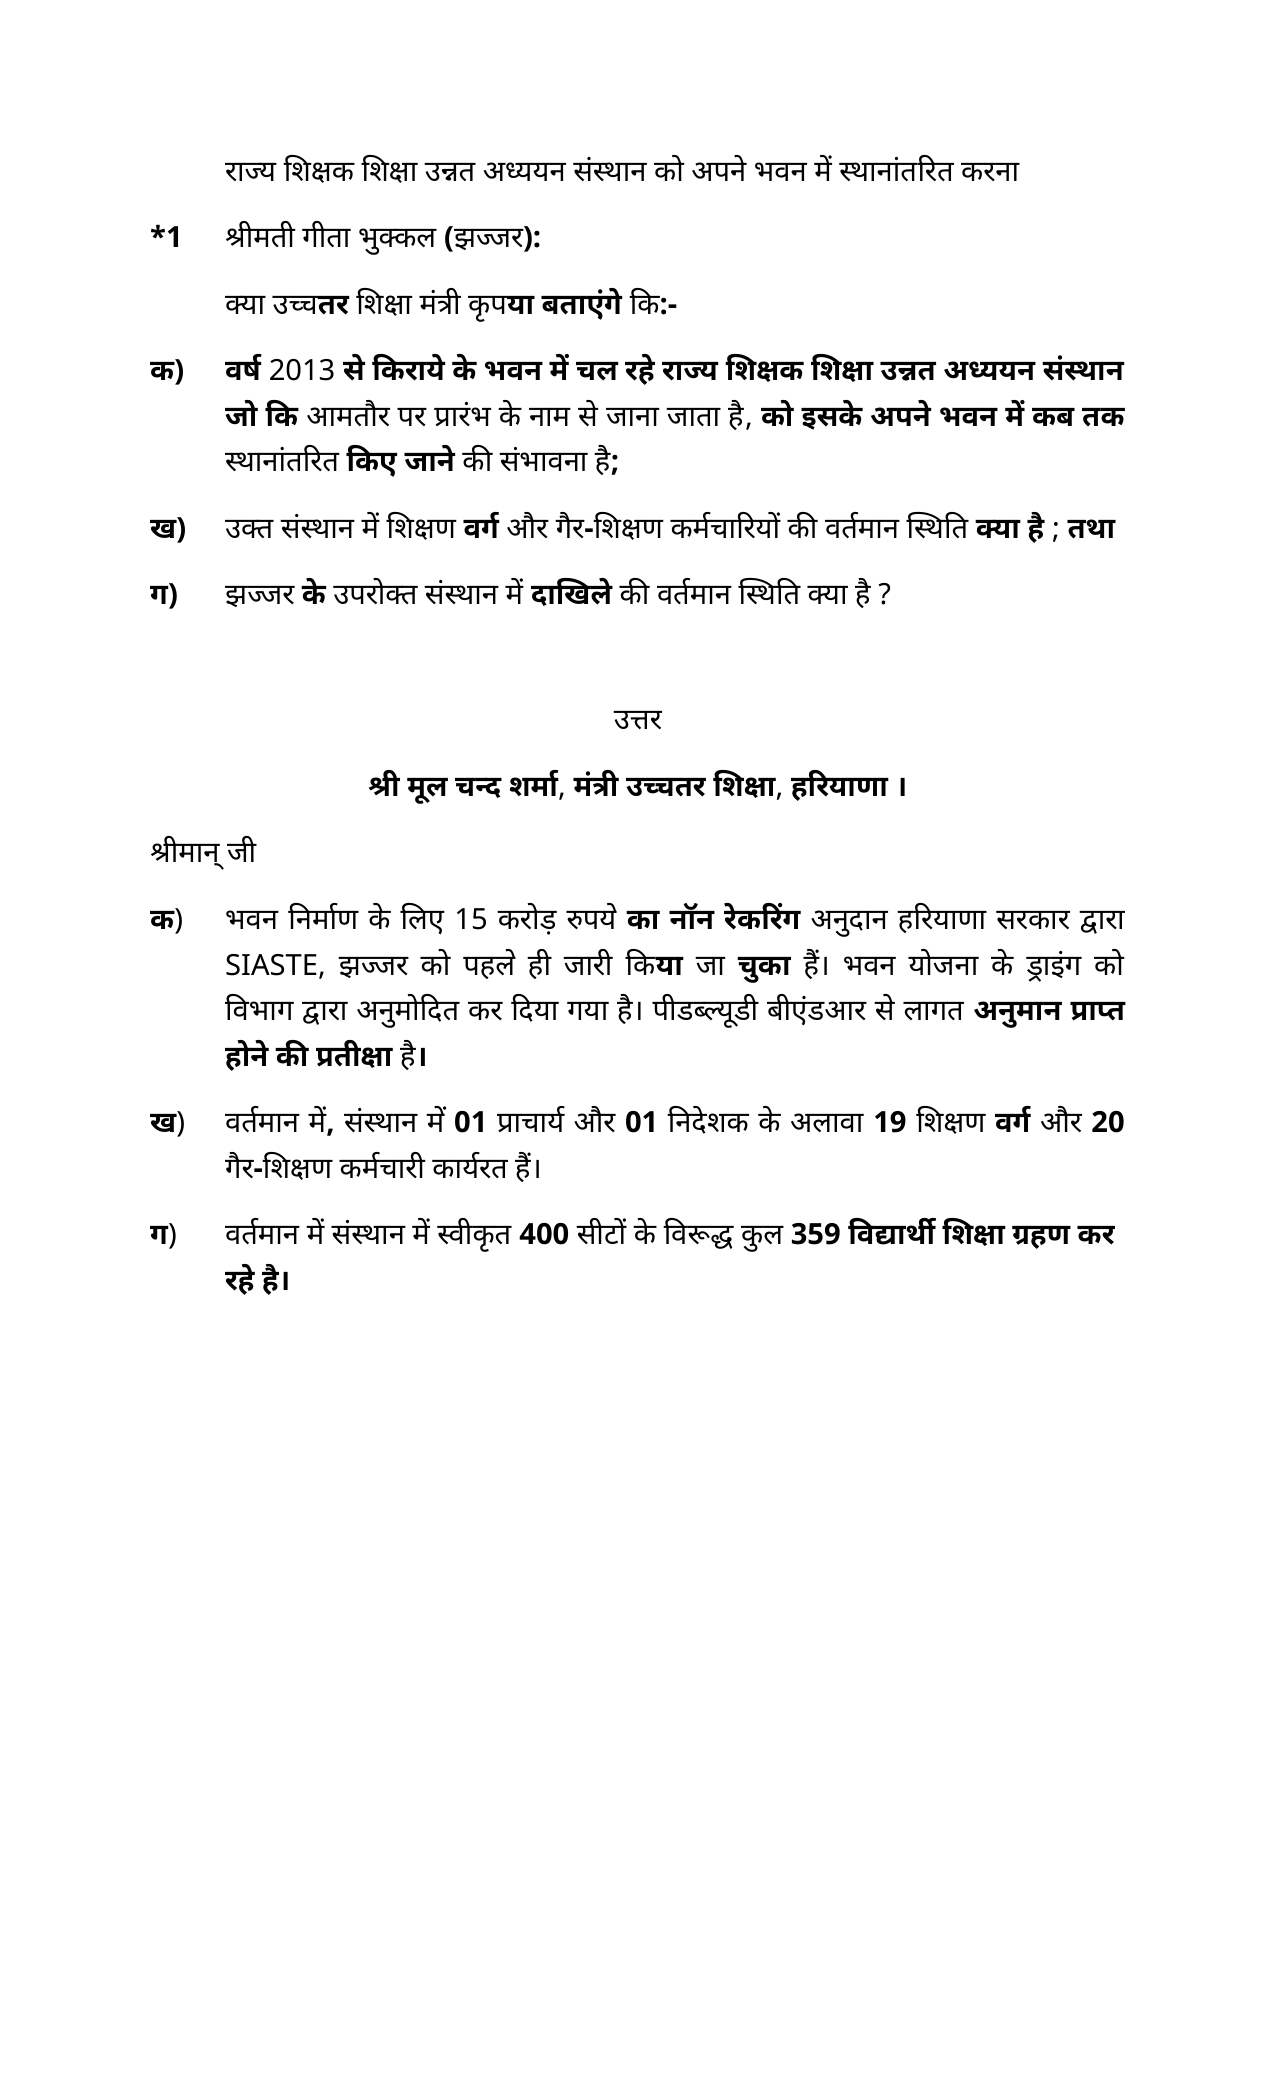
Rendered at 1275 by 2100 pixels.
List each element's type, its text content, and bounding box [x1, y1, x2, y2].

text श्रीमान् जी [150, 832, 1125, 871]
text ख) उक्त संस्थान में शिक्षण वर्ग और गैर-शिक्षण कर्मचारियों की वर्तमान स्थिति क्या है ; तथा [150, 507, 1125, 547]
text क) वर्ष 2013 से किराये के भवन में चल रहे राज्य शिक्षक शिक्षा उन्नत अध्ययन संस्थान जो कि आमतौर पर प्रारंभ के नाम से जाना जाता है, को इसके अपने भवन में कब तक स्थानांतरित किए जाने की संभावना है; [150, 349, 1125, 480]
text ग) वर्तमान में संस्थान में स्वीकृत 400 सीटों के विरूद्ध कुल 359 विद्यार्थी शिक्षा ग्रहण कर रहे है। [150, 1213, 1125, 1299]
text ग) झज्जर के उपरोक्त संस्थान में दाखिले की वर्तमान स्थिति क्या है ? [150, 573, 1125, 613]
text क) भवन निर्माण के लिए 15 करोड़ रुपये का नॉन रेकरिंग अनुदान हरियाणा सरकार द्वारा SIASTE, झज्जर को पहले ही जारी किया जा चुका हैं। भवन योजना के ड्राइंग को विभाग द्वारा अनुमोदित कर दिया गया है। पीडब्ल्यूडी बीएंडआर से लागत अनुमान प्राप्त होने की प्रतीक्षा है। [150, 898, 1125, 1075]
text श्री मूल चन्द शर्मा, मंत्री उच्चतर शिक्षा, हरियाणा । [150, 765, 1125, 805]
text उत्तर [150, 699, 1125, 738]
text *1 श्रीमती गीता भुक्कल (झज्जर): [150, 216, 1125, 256]
text राज्य शिक्षक शिक्षा उन्नत अध्ययन संस्थान को अपने भवन में स्थानांतरित करना [150, 150, 1125, 190]
text क्या उच्चतर शिक्षा मंत्री कृपया बताएंगे कि:- [150, 283, 1125, 323]
text ख) वर्तमान में, संस्थान में 01 प्राचार्य और 01 निदेशक के अलावा 19 शिक्षण वर्ग और 20 गैर-शिक्षण कर्मचारी कार्यरत हैं। [150, 1101, 1125, 1187]
